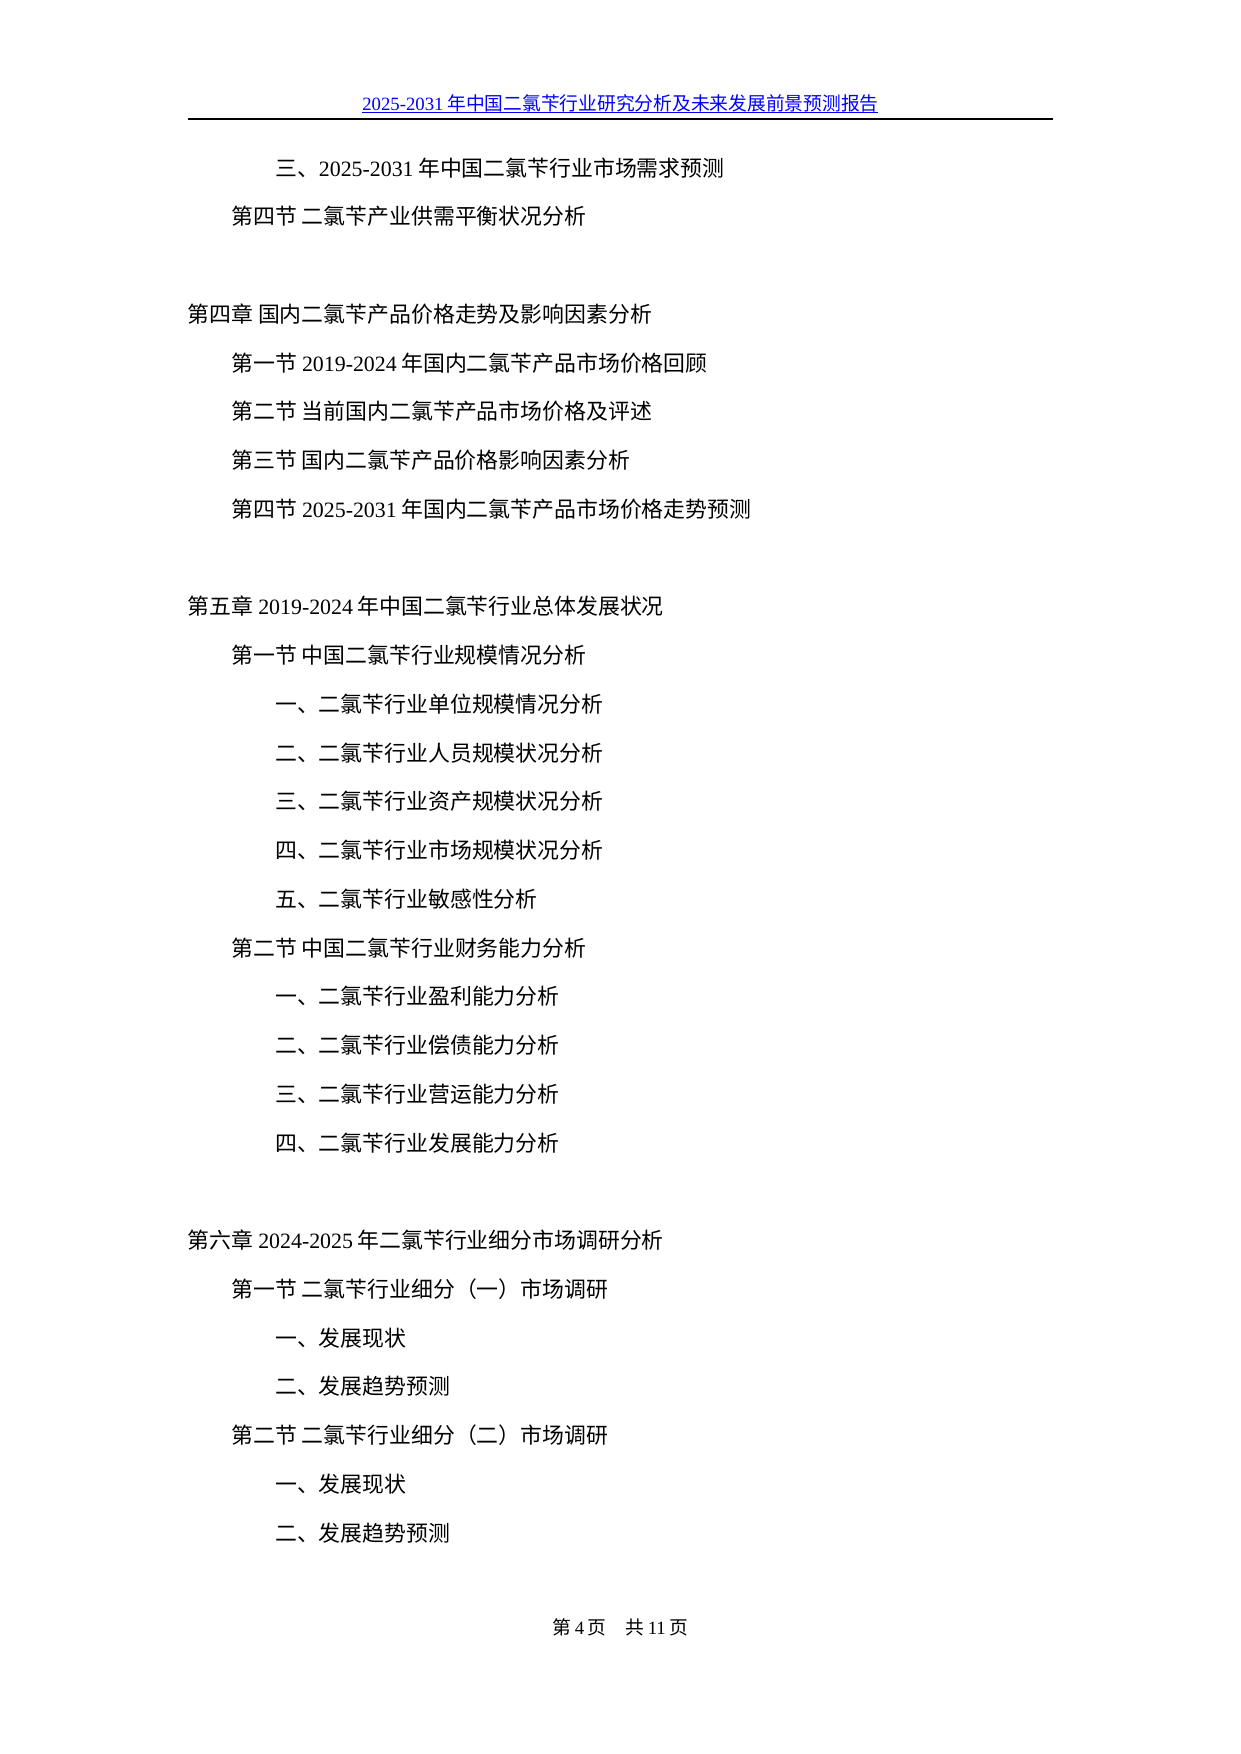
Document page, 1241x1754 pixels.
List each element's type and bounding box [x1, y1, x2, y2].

text [187, 150, 1053, 1548]
